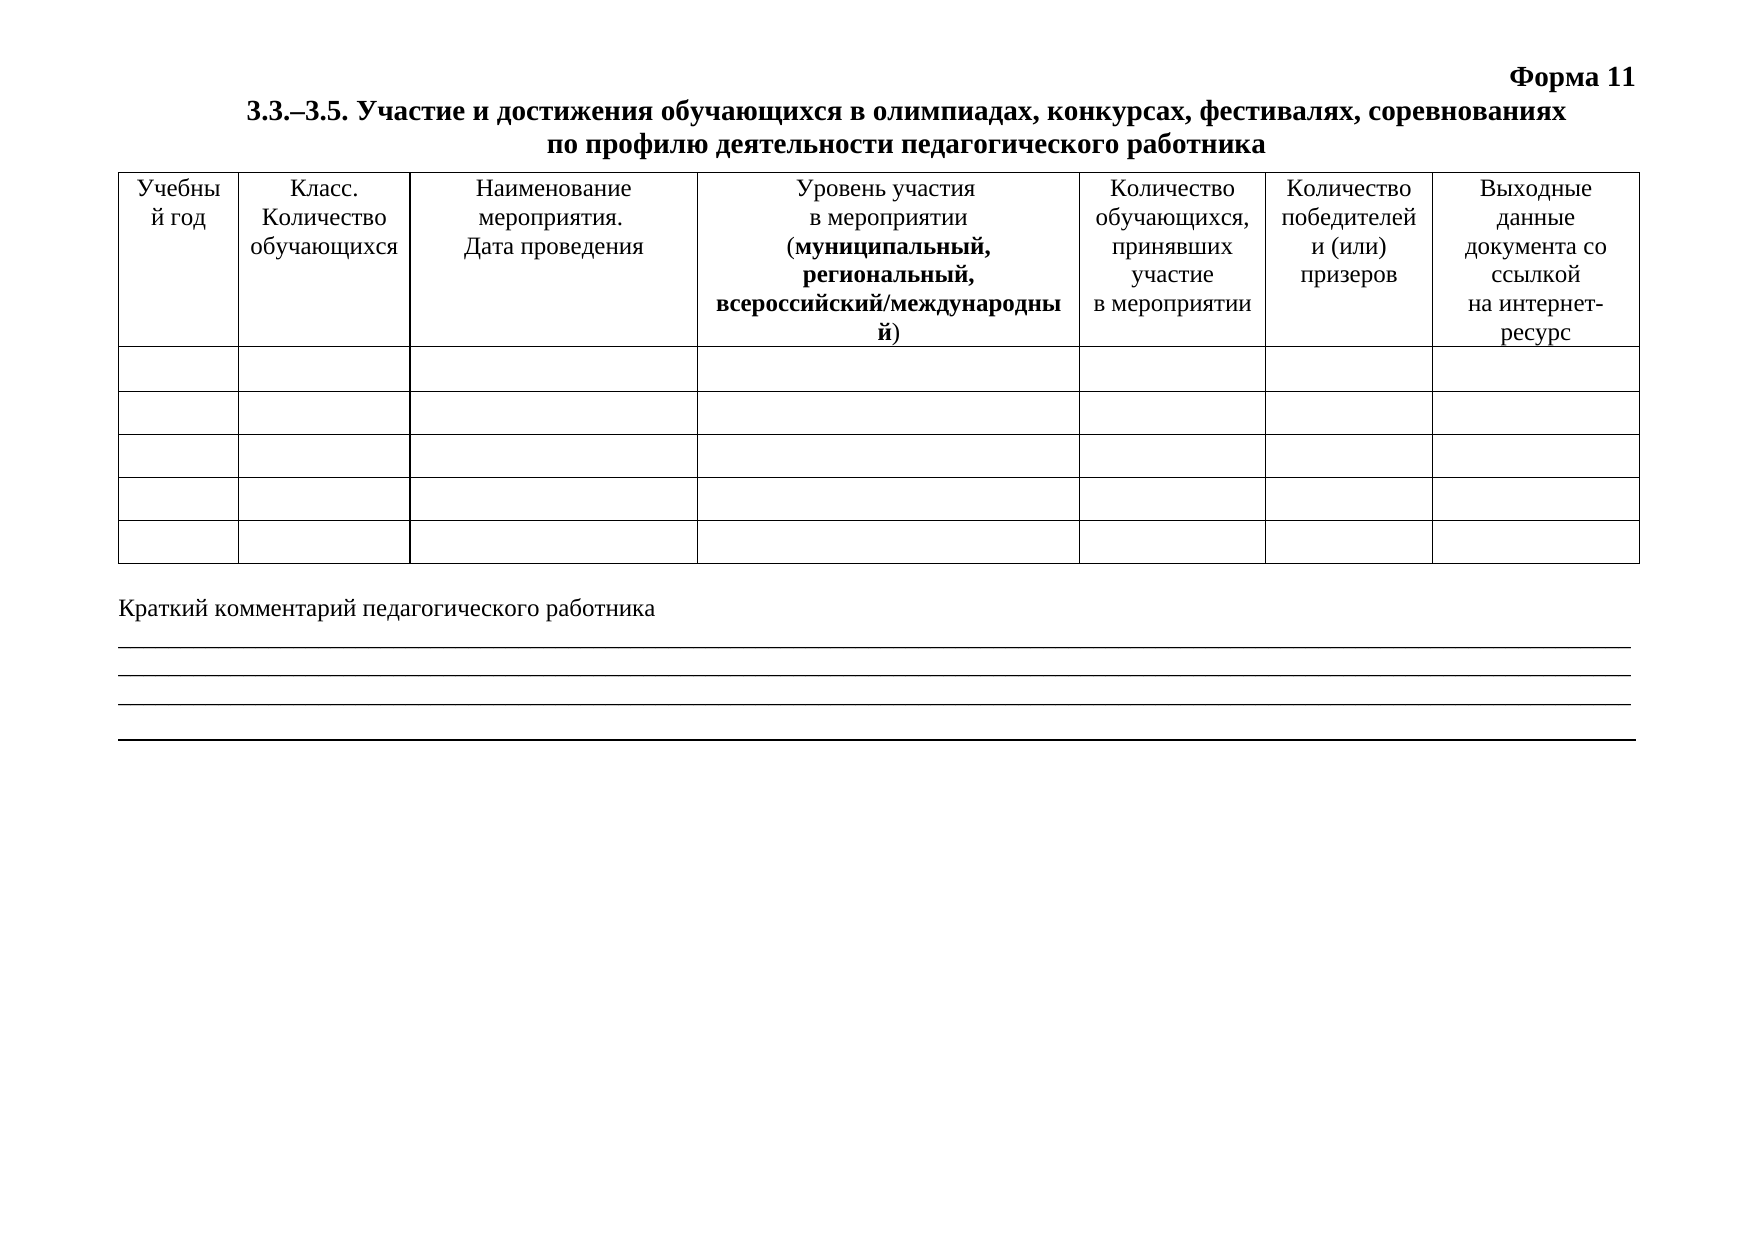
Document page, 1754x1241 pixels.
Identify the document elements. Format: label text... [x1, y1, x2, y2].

table_cell [119, 478, 238, 519]
table_cell [698, 478, 1079, 519]
table_cell [411, 347, 697, 391]
table_cell [1433, 478, 1639, 519]
text по профилю деятельности педагогического работника [118, 126, 1636, 160]
table_cell [1266, 521, 1432, 563]
table_cell [1266, 435, 1432, 477]
table_cell [119, 521, 238, 563]
table_cell [411, 435, 697, 477]
table_cell [119, 435, 238, 477]
table_cell [1433, 521, 1639, 563]
table_cell [239, 392, 409, 433]
table_cell [411, 392, 697, 433]
table_cell [1080, 478, 1265, 519]
table_cell [1433, 392, 1639, 433]
table_cell [1433, 435, 1639, 477]
table_header Класс. Количество обучающихся [239, 173, 409, 346]
text Форма 11 [118, 59, 1636, 93]
table_cell [698, 347, 1079, 391]
text 3.3.–3.5. Участие и достижения обучающихся в олимпиадах, конкурсах, фестивалях, соревнованиях [118, 93, 1636, 126]
table_cell [1080, 392, 1265, 433]
table_cell [1266, 478, 1432, 519]
table_cell [1080, 435, 1265, 477]
table_cell [1266, 392, 1432, 433]
table_header Учебный год [119, 173, 238, 346]
table_cell [698, 435, 1079, 477]
table_cell [119, 347, 238, 391]
table_cell [239, 521, 409, 563]
text __________________________________________________________________________________________________________________________________________________________________________________________________________________________________________________ [118, 651, 1636, 739]
table_header Количество обучающихся, принявших участие в мероприятии [1080, 173, 1265, 346]
table_header Количество победителей и (или) призеров [1266, 173, 1432, 346]
table_cell [239, 347, 409, 391]
table_cell [698, 521, 1079, 563]
table_cell [1266, 347, 1432, 391]
table_header Уровень участия в мероприятии (муниципальный, региональный, всероссийский/международный) [698, 173, 1079, 346]
table_cell [1080, 521, 1265, 563]
table_cell [239, 435, 409, 477]
table_cell [698, 392, 1079, 433]
table_cell [411, 478, 697, 519]
table_cell [239, 478, 409, 519]
table_header Выходные данные документа со ссылкой на интернет-ресурс [1433, 173, 1639, 346]
table_cell [119, 392, 238, 433]
table_cell [411, 521, 697, 563]
table_cell [1080, 347, 1265, 391]
table_header Наименование мероприятия. Дата проведения [411, 173, 697, 346]
table_cell [1433, 347, 1639, 391]
text Краткий комментарий педагогического работника _________________________________________________________________________________________________________________________ [118, 593, 1636, 651]
